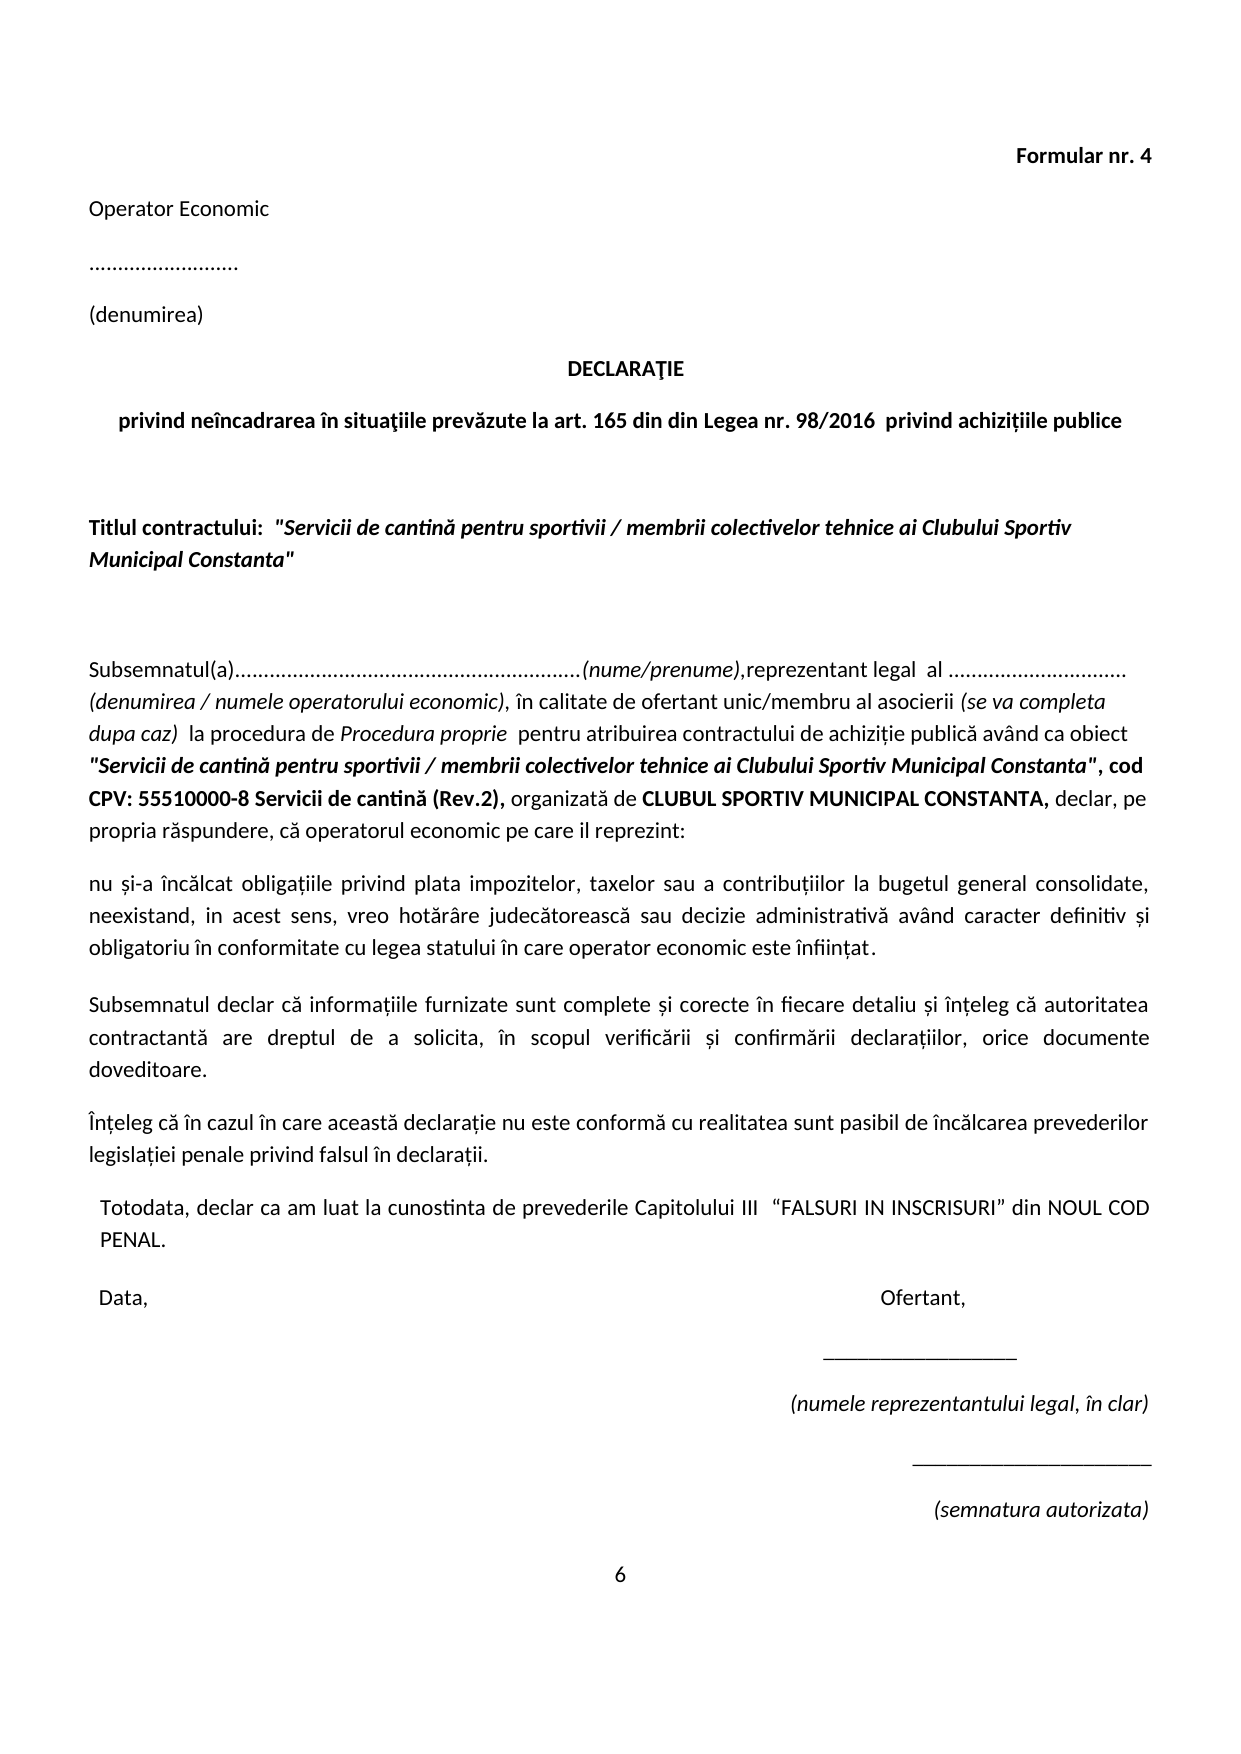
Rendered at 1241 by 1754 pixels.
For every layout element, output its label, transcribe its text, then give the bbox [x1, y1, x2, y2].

text _________________ [613, 1336, 1152, 1364]
text Operator Economic [88, 194, 1152, 223]
text Subsemnatul declar că informaţiile furnizate sunt complete şi corecte în fiecare detaliu şi înţeleg că autoritatea contractantă are dreptul de a solicita, în scopul verificării şi confirmării declaraţiilor, orice documente doveditoare. [88, 991, 1152, 1083]
list nu şi-a încălcat obligaţiile privind plata impozitelor, taxelor sau a contribuţiilor la bugetul general consolidate, neexistand, in acest sens, vreo hotărâre judecătorească sau decizie administrativă având caracter definitiv şi obligatoriu în conformitate cu legea statului în care operator economic este înfiinţat. [88, 869, 1152, 961]
text (numele reprezentantului legal, în clar) [88, 1389, 1152, 1417]
text DECLARAŢIE [100, 354, 1152, 382]
text Totodata, declar ca am luat la cunostinta de prevederile Capitolului III “FALSURI IN INSCRISURI” din NOUL COD PENAL. [100, 1193, 1152, 1253]
text (denumirea) [88, 301, 1152, 329]
text Înţeleg că în cazul în care această declaraţie nu este conformă cu realitatea sunt pasibil de încălcarea prevederilor legislaţiei penale privind falsul în declaraţii. [88, 1108, 1152, 1168]
text Titlul contractului: "Servicii de cantină pentru sportivii / membrii colectivelor tehnice ai Clubului Sportiv Municipal Constanta" [88, 513, 1152, 573]
text Formular nr. 4 [88, 142, 1152, 169]
text .......................... [88, 248, 1152, 276]
text Data, Ofertant, [88, 1283, 1152, 1311]
text (semnatura autorizata) [88, 1495, 1152, 1523]
text Subsemnatul(a)............................................................(nume/prenume),reprezentant legal al ...............................(denumirea / numele operatorului economic), în calitate de ofertant unic/membru al asocierii (se va completa dupa caz) la procedura de Procedura proprie pentru atribuirea contractului de achiziţie publică având ca obiect "Servicii de cantină pentru sportivii / membrii colectivelor tehnice ai Clubului Sportiv Municipal Constanta", cod CPV: 55510000-8 Servicii de cantină (Rev.2), organizată de CLUBUL SPORTIV MUNICIPAL CONSTANTA, declar, pe propria răspundere, că operatorul economic pe care il reprezint: [88, 655, 1152, 844]
text _____________________ [88, 1442, 1152, 1470]
text privind neîncadrarea în situaţiile prevăzute la art. 165 din din Legea nr. 98/2016 privind achizițiile publice [88, 407, 1152, 435]
